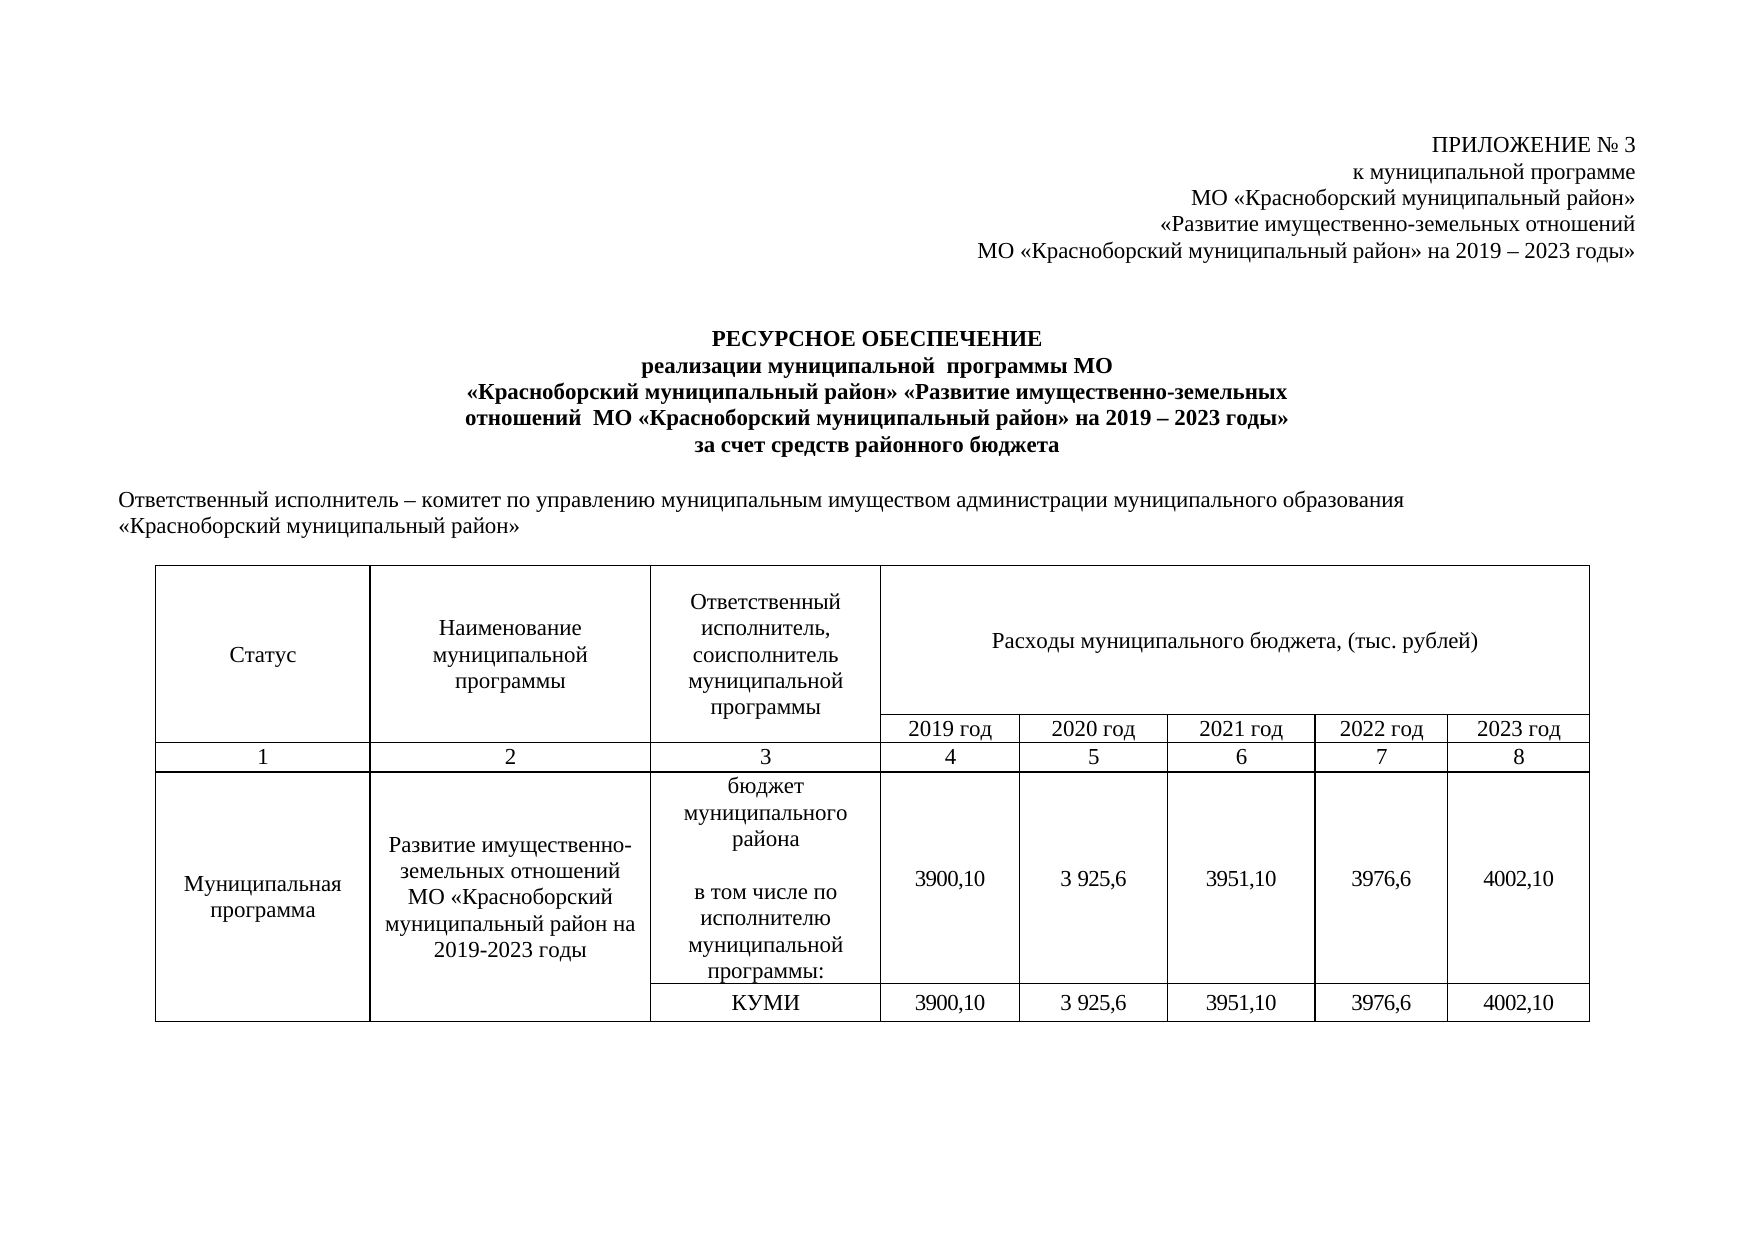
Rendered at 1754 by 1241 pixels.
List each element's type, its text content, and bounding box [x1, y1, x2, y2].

table_cell 2 [371, 743, 650, 771]
table_cell 4 [881, 743, 1019, 771]
text «Красноборский муниципальный район» «Развитие имущественно-земельных [118, 378, 1636, 404]
table_cell 4002,10 [1448, 773, 1589, 983]
table_cell КУМИ [651, 984, 880, 1021]
table_cell 3 925,6 [1020, 984, 1167, 1021]
table_cell 2021 год [1168, 715, 1314, 742]
table_header Расходы муниципального бюджета, (тыс. рублей) [881, 566, 1589, 714]
table_cell 3900,10 [881, 984, 1019, 1021]
text реализации муниципальной программы МО [118, 352, 1636, 378]
text МО «Красноборский муниципальный район» [118, 184, 1636, 210]
table_cell 3976,6 [1316, 773, 1447, 983]
text к муниципальной программе [118, 158, 1636, 184]
table_header Ответственный исполнитель, соисполнитель муниципальной программы [651, 566, 880, 742]
table_cell 2019 год [881, 715, 1019, 742]
table_cell 5 [1020, 743, 1167, 771]
table_cell 7 [1316, 743, 1447, 771]
text «Развитие имущественно-земельных отношений [118, 210, 1636, 237]
text МО «Красноборский муниципальный район» на 2019 – 2023 годы» [118, 237, 1636, 263]
text Ответственный исполнитель – комитет по управлению муниципальным имуществом администрации муниципального образования «Красноборский муниципальный район» [118, 486, 1636, 539]
table_cell 3 [651, 743, 880, 771]
table_header Статус [156, 566, 369, 742]
table_cell 3900,10 [881, 773, 1019, 983]
text ПРИЛОЖЕНИЕ № 3 [118, 131, 1636, 158]
table_cell 3951,10 [1168, 984, 1314, 1021]
table_header Наименование муниципальной программы [371, 566, 650, 742]
text отношений МО «Красноборский муниципальный район» на 2019 – 2023 годы» [118, 404, 1636, 431]
table_cell 3 925,6 [1020, 773, 1167, 983]
table_cell 1 [156, 743, 369, 771]
table_cell 4002,10 [1448, 984, 1589, 1021]
table_cell 2022 год [1316, 715, 1447, 742]
table_cell 3951,10 [1168, 773, 1314, 983]
table_cell 8 [1448, 743, 1589, 771]
table_cell бюджет муниципального района в том числе по исполнителю муниципальной программы: [651, 773, 880, 983]
table_cell 6 [1168, 743, 1314, 771]
table_cell Развитие имущественно-земельных отношений МО «Красноборский муниципальный район на 2019-2023 годы [371, 773, 650, 1021]
table_cell 2023 год [1448, 715, 1589, 742]
table_cell 2020 год [1020, 715, 1167, 742]
table_cell 3976,6 [1316, 984, 1447, 1021]
table_cell Муниципальная программа [156, 773, 369, 1021]
text РЕСУРСНОЕ ОБЕСПЕЧЕНИЕ [118, 325, 1636, 352]
text за счет средств районного бюджета [118, 431, 1636, 457]
